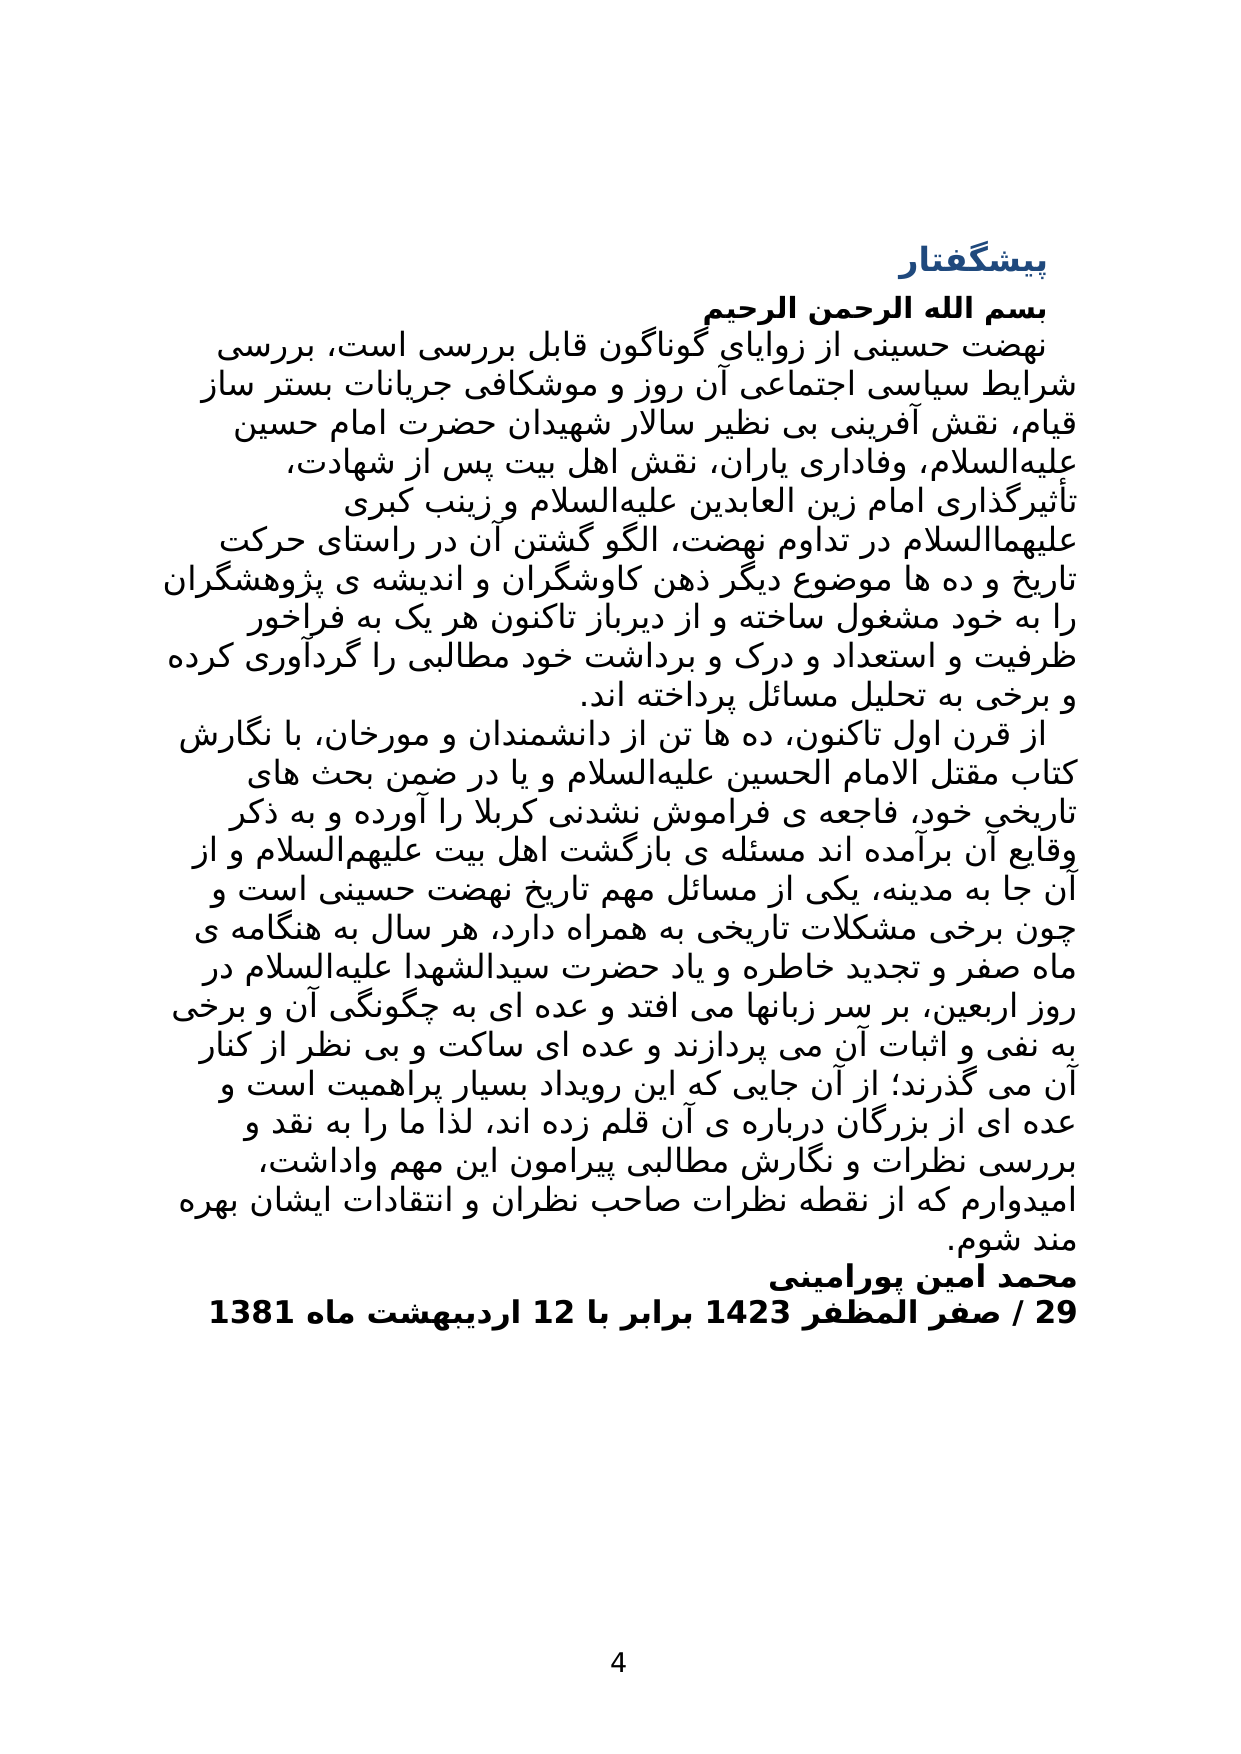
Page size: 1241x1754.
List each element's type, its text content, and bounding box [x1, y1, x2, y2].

text 29 / صفر المظفر 1423 برابر با 12 اردیبهشت ماه 1381 [159, 1295, 1078, 1331]
text از قرن اول تاکنون، ده ها تن از دانشمندان و مورخان، با نگارش کتاب مقتل الامام الحسین عليه‌السلام و یا در ضمن بحث های تاریخی خود، فاجعه ی فراموش نشدنی کربلا را آورده و به ذکر وقایع آن برآمده اند مسئله ی بازگشت اهل بیت عليهم‌السلام و از آن جا به مدینه، یکی از مسائل مهم تاریخ نهضت حسینی است و چون برخی مشکلات تاریخی به همراه دارد، هر سال به هنگامه ی ماه صفر و تجدید خاطره و یاد حضرت سیدالشهدا عليه‌السلام در روز اربعین، بر سر زبانها می افتد و عده ای به چگونگی آن و برخی به نفی و اثبات آن می پردازند و عده ای ساکت و بی نظر از کنار آن می گذرند؛ از آن جایی که این رویداد بسیار پراهمیت است و عده ای از بزرگان درباره ی آن قلم زده اند، لذا ما را به نقد و بررسی نظرات و نگارش مطالبی پیرامون این مهم واداشت، امیدوارم که از نقطه نظرات صاحب نظران و انتقادات ایشان بهره مند شوم. [159, 714, 1078, 1258]
subtitle پیشگفتار [159, 241, 1078, 279]
text نهضت حسینی از زوایای گوناگون قابل بررسی است، بررسی شرایط سیاسی اجتماعی آن روز و موشکافی جریانات بستر ساز قیام، نقش آفرینی بی نظیر سالار شهیدان حضرت امام حسین عليه‌السلام، وفاداری یاران، نقش اهل بیت پس از شهادت، تأثیرگذاری امام زین العابدین عليه‌السلام و زینب کبری عليهما‌السلام در تداوم نهضت، الگو گشتن آن در راستای حرکت تاریخ و ده ها موضوع دیگر ذهن کاوشگران و اندیشه ی پژوهشگران را به خود مشغول ساخته و از دیرباز تاکنون هر یک به فراخور ظرفیت و استعداد و درک و برداشت خود مطالبی را گردآوری کرده و برخی به تحلیل مسائل پرداخته اند. [159, 326, 1078, 714]
text بسم الله الرحمن الرحیم [159, 292, 1078, 326]
text محمد امین پورامینی [159, 1258, 1078, 1295]
